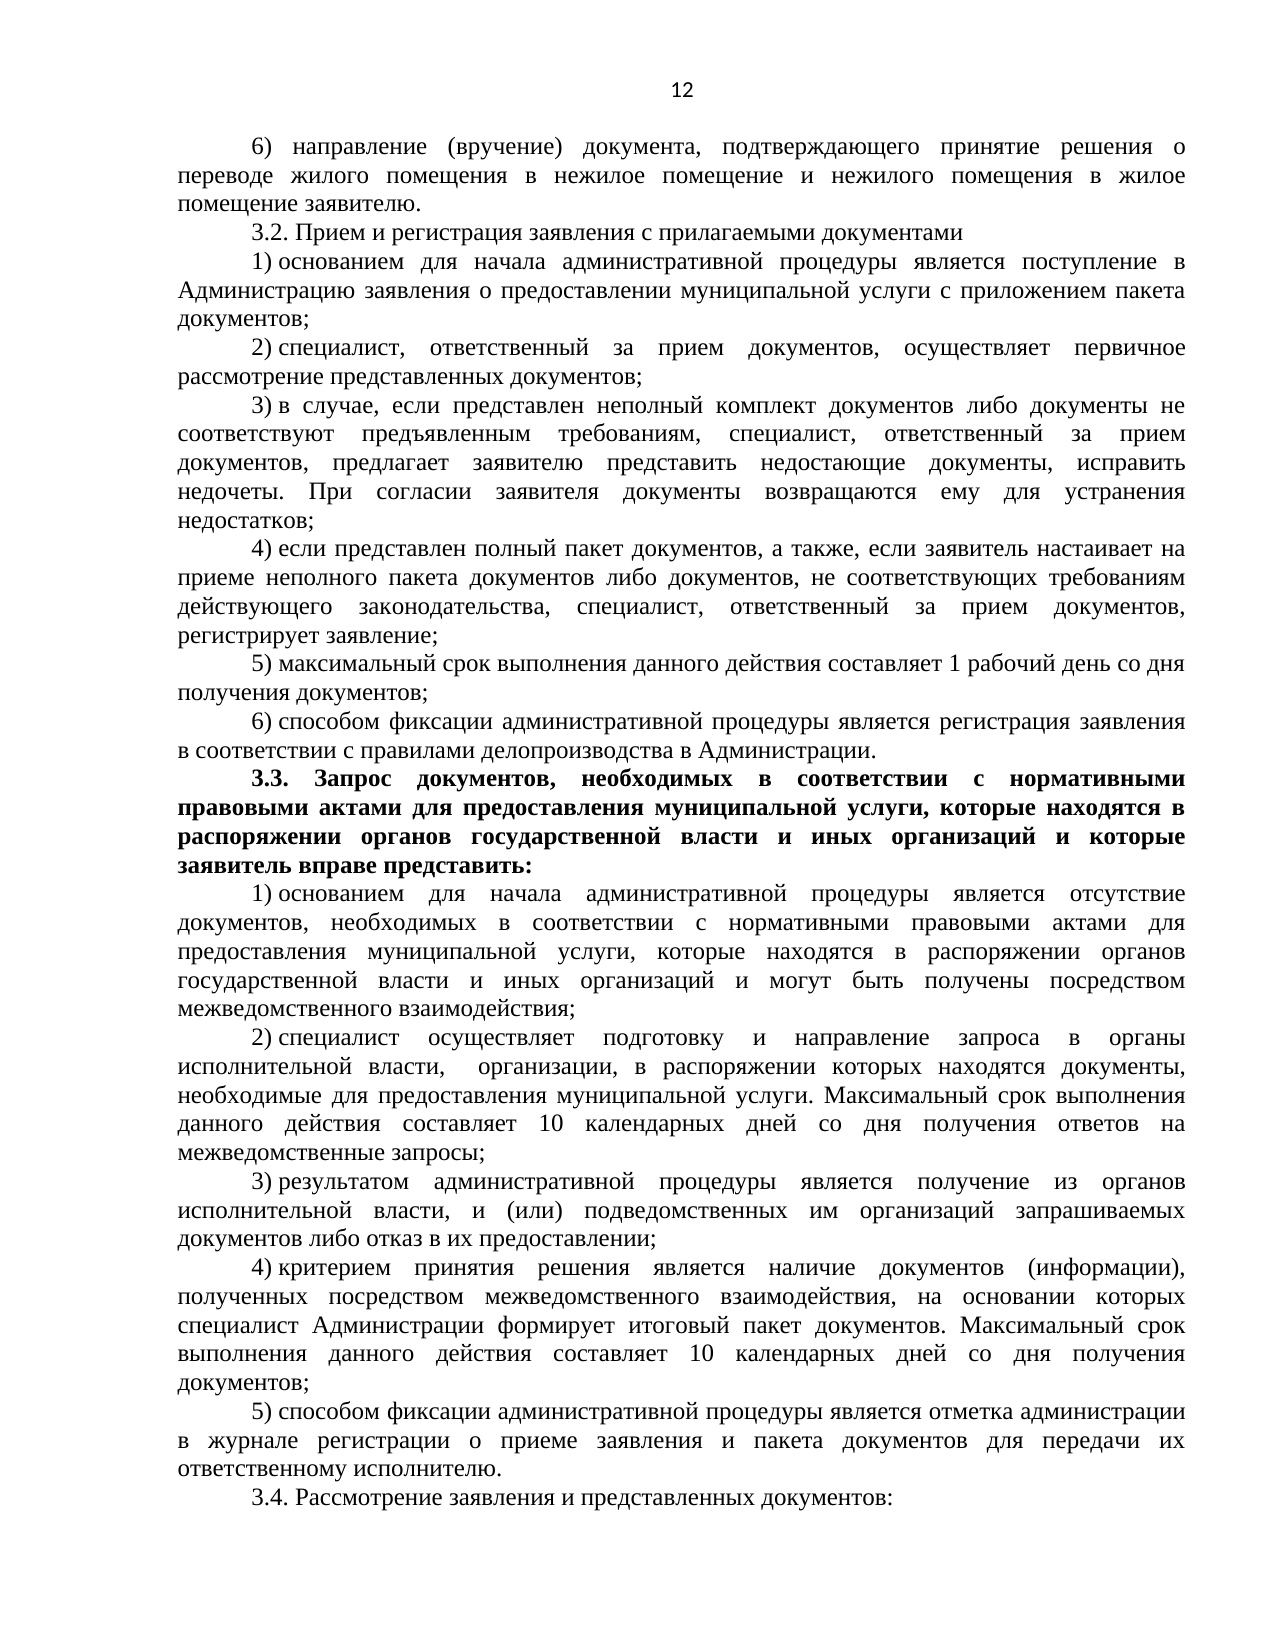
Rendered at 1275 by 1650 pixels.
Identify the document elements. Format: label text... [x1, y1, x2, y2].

text 1) основанием для начала административной процедуры является поступление в Администрацию заявления о предоставлении муниципальной услуги с приложением пакета документов; [177, 246, 1186, 332]
text 3) результатом административной процедуры является получение из органов исполнительной власти, и (или) подведомственных им организаций запрашиваемых документов либо отказ в их предоставлении; [177, 1166, 1186, 1252]
text 6) направление (вручение) документа, подтверждающего принятие решения о переводе жилого помещения в нежилое помещение и нежилого помещения в жилое помещение заявителю. [177, 131, 1186, 217]
text 6) способом фиксации административной процедуры является регистрация заявления в соответствии с правилами делопроизводства в Администрации. [177, 706, 1186, 763]
text 3.4. Рассмотрение заявления и представленных документов: [177, 1482, 1186, 1511]
text 5) способом фиксации административной процедуры является отметка администрации в журнале регистрации о приеме заявления и пакета документов для передачи их ответственному исполнителю. [177, 1396, 1186, 1482]
text 5) максимальный срок выполнения данного действия составляет 1 рабочий день со дня получения документов; [177, 648, 1186, 706]
text 4) если представлен полный пакет документов, а также, если заявитель настаивает на приеме неполного пакета документов либо документов, не соответствующих требованиям действующего законодательства, специалист, ответственный за прием документов, регистрирует заявление; [177, 533, 1186, 648]
text 1) основанием для начала административной процедуры является отсутствие документов, необходимых в соответствии с нормативными правовыми актами для предоставления муниципальной услуги, которые находятся в распоряжении органов государственной власти и иных организаций и могут быть получены посредством межведомственного взаимодействия; [177, 878, 1186, 1022]
text 3) в случае, если представлен неполный комплект документов либо документы не соответствуют предъявленным требованиям, специалист, ответственный за прием документов, предлагает заявителю представить недостающие документы, исправить недочеты. При согласии заявителя документы возвращаются ему для устранения недостатков; [177, 390, 1186, 533]
text 2) специалист, ответственный за прием документов, осуществляет первичное рассмотрение представленных документов; [177, 332, 1186, 390]
text 2) специалист осуществляет подготовку и направление запроса в органы исполнительной власти, организации, в распоряжении которых находятся документы, необходимые для предоставления муниципальной услуги. Максимальный срок выполнения данного действия составляет 10 календарных дней со дня получения ответов на межведомственные запросы; [177, 1022, 1186, 1166]
text 3.2. Прием и регистрация заявления с прилагаемыми документами [177, 217, 1186, 246]
text 4) критерием принятия решения является наличие документов (информации), полученных посредством межведомственного взаимодействия, на основании которых специалист Администрации формирует итоговый пакет документов. Максимальный срок выполнения данного действия составляет 10 календарных дней со дня получения документов; [177, 1252, 1186, 1396]
text 3.3. Запрос документов, необходимых в соответствии с нормативными правовыми актами для предоставления муниципальной услуги, которые находятся в распоряжении органов государственной власти и иных организаций и которые заявитель вправе представить: [177, 763, 1186, 878]
